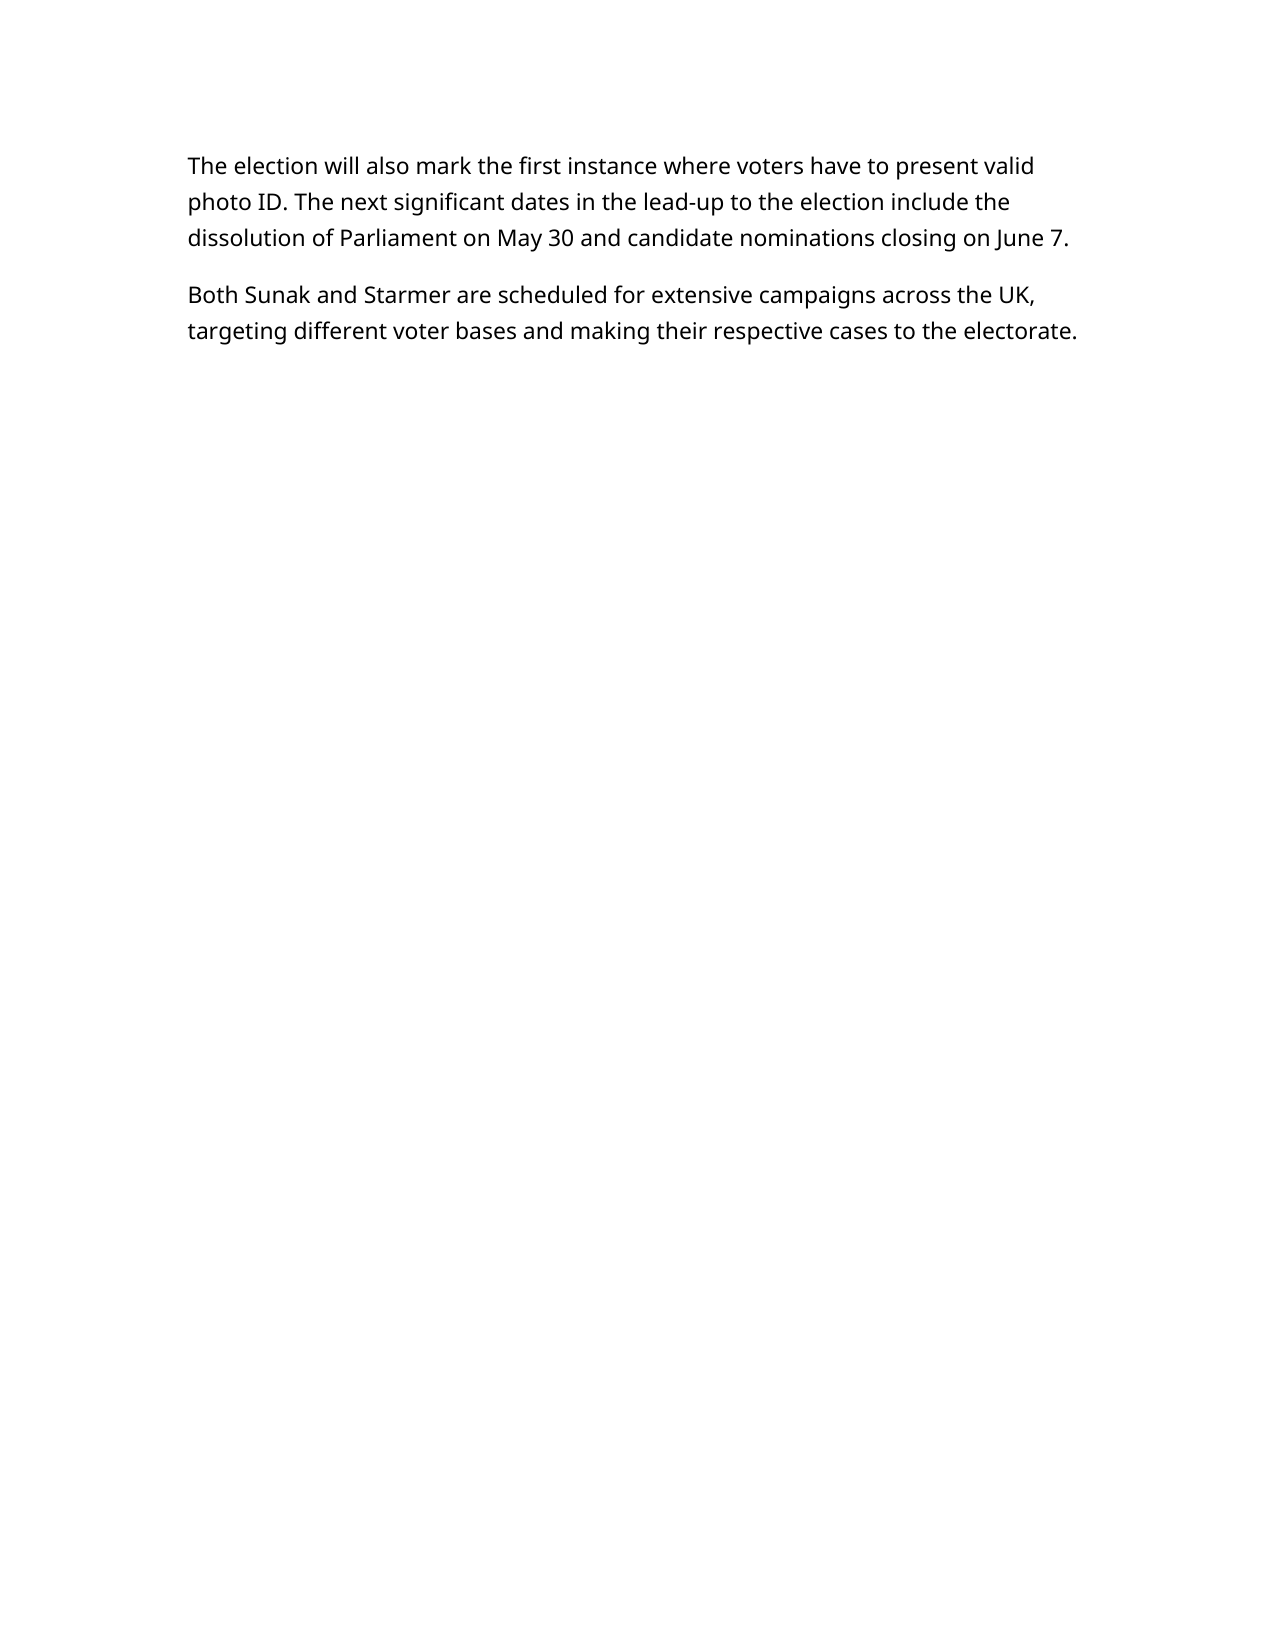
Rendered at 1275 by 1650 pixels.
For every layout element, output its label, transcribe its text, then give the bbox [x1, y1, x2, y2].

text Both Sunak and Starmer are scheduled for extensive campaigns across the UK, targeting different voter bases and making their respective cases to the electorate. [187, 279, 1087, 346]
text The election will also mark the first instance where voters have to present valid photo ID. The next significant dates in the lead-up to the election include the dissolution of Parliament on May 30 and candidate nominations closing on June 7. [187, 150, 1087, 253]
